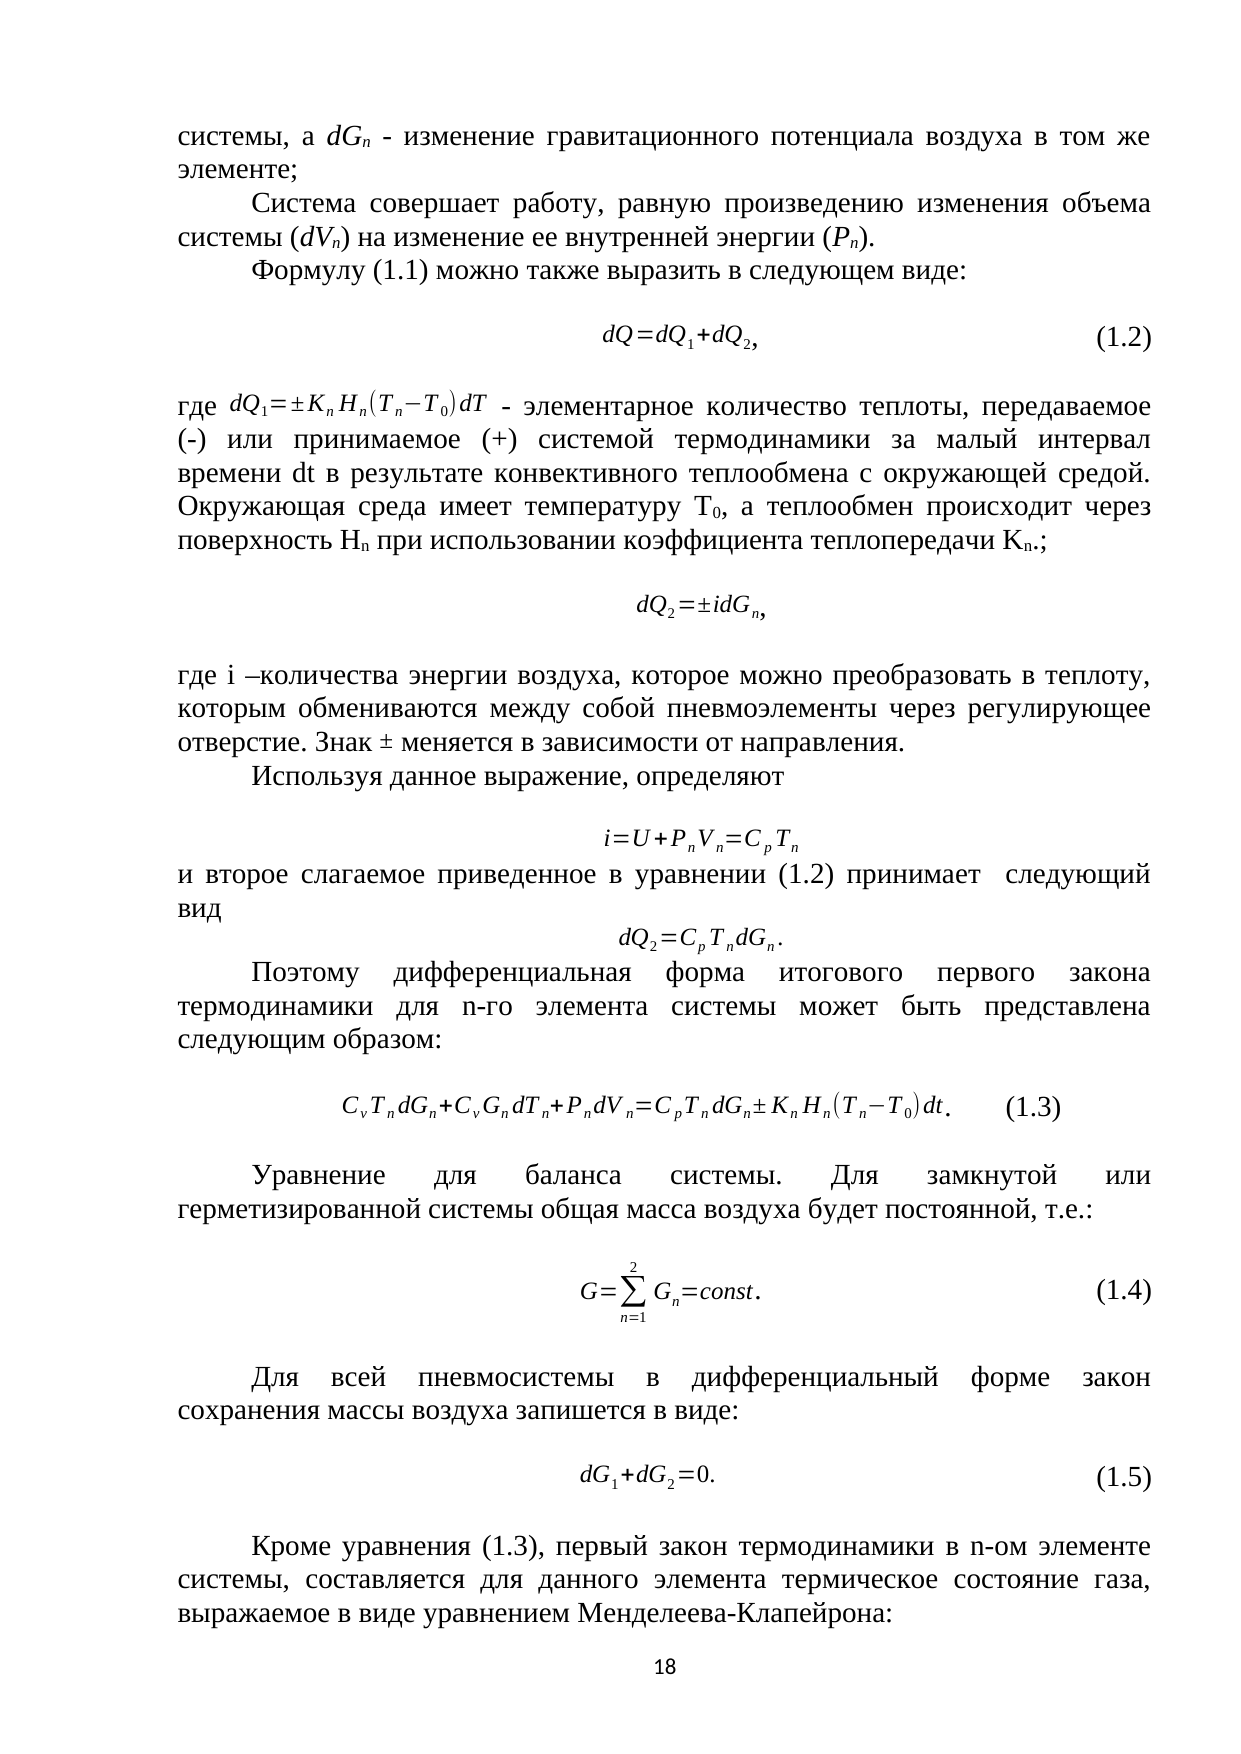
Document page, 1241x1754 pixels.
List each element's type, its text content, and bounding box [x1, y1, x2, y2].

text и второе слагаемое приведенное в уравнении (1.2) принимает следующий вид [177, 856, 1152, 923]
text Система совершает работу, равную произведению изменения объема системы (dVn) на изменение ее внутренней энергии (Pn). [177, 185, 1152, 252]
text где - элементарное количество теплоты, передаваемое (-) или принимаемое (+) системой термодинамики за малый интервал времени dt в результате конвективного теплообмена с окружающей средой. Окружающая среда имеет температуру T0, а теплообмен происходит через поверхность Hn при использовании коэффициента теплопередачи Kn.; [177, 388, 1152, 555]
text . (1.3) [177, 1089, 1152, 1124]
text Для всей пневмосистемы в дифференциальный форме закон сохранения массы воздуха запишется в виде: [177, 1359, 1152, 1426]
text Поэтому дифференциальная форма итогового первого закона термодинамики для n-го элемента системы может быть представлена следующим образом: [177, 954, 1152, 1055]
text . (1.4) [177, 1258, 1152, 1325]
text (1.5) [177, 1459, 1152, 1494]
text Уравнение для баланса системы. Для замкнутой или герметизированной системы общая масса воздуха будет постоянной, т.е.: [177, 1157, 1152, 1224]
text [177, 118, 1152, 185]
text Используя данное выражение, определяют [177, 758, 1152, 791]
text Кроме уравнения (1.3), первый закон термодинамики в n-ом элементе системы, составляется для данного элемента термическое состояние газа, выражаемое в виде уравнением Менделеева-Клапейрона: [177, 1528, 1152, 1628]
text Формулу (1.1) можно также выразить в следующем виде: [177, 252, 1152, 286]
text , [177, 589, 1152, 623]
text , (1.2) [177, 319, 1152, 354]
text где i –количества энергии воздуха, которое можно преобразовать в теплоту, которым обмениваются между собой пневмоэлементы через регулирующее отверстие. Знак меняется в зависимости от направления. [177, 657, 1152, 758]
